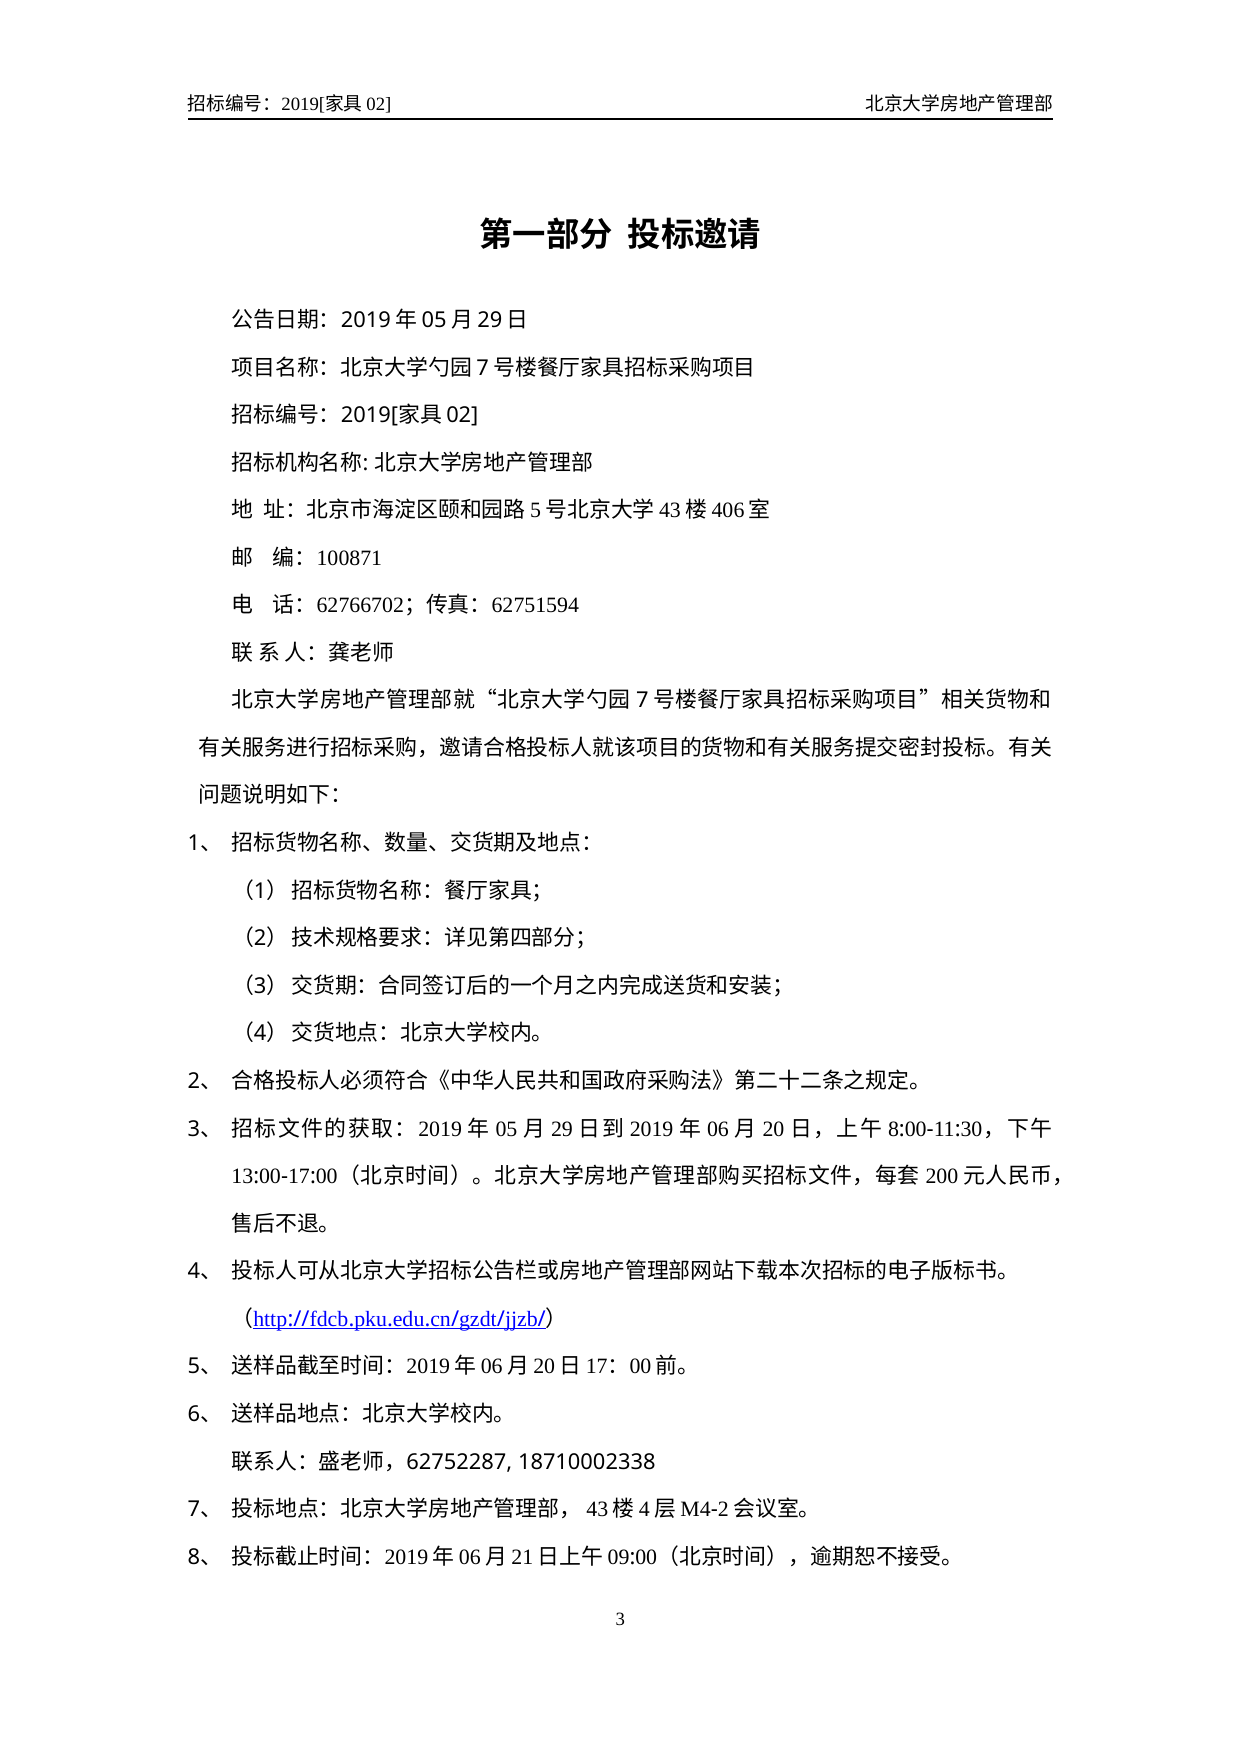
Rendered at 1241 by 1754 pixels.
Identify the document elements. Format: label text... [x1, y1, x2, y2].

text 公告日期：2019年05月29日 [187, 302, 1053, 334]
text 招标编号：2019[家具02] [187, 397, 1053, 429]
list 招标文件的获取：2019年05月29日到2019年06月20日，上午8:00-11:30，下午13:00-17:00（北京时间）。北京大学房地产管理部购买招标文件，每套200元人民币，售后不退。 [187, 1111, 1053, 1237]
list 投标截止时间：2019年06月21日上午09:00（北京时间），逾期恕不接受。 [187, 1539, 1053, 1571]
list 投标人可从北京大学招标公告栏或房地产管理部网站下载本次招标的电子版标书。 [187, 1253, 1053, 1285]
text 招标机构名称: 北京大学房地产管理部 [187, 445, 1053, 477]
text 项目名称：北京大学勺园7号楼餐厅家具招标采购项目 [187, 349, 1053, 381]
text 电 话：62766702；传真：62751594 [187, 587, 1053, 619]
list 交货期：合同签订后的一个月之内完成送货和安装； [232, 968, 1053, 999]
text （http://fdcb.pku.edu.cn/gzdt/jjzb/） [231, 1301, 1053, 1333]
list 送样品截至时间：2019年06月20日17：00前。 [187, 1348, 1053, 1380]
text 北京大学房地产管理部就“北京大学勺园7号楼餐厅家具招标采购项目”相关货物和有关服务进行招标采购，邀请合格投标人就该项目的货物和有关服务提交密封投标。有关问题说明如下： [198, 682, 1053, 809]
text 联 系 人：龚老师 [187, 635, 1053, 667]
list 投标地点：北京大学房地产管理部， 43楼4层M4-2会议室。 [187, 1491, 1053, 1523]
list 招标货物名称：餐厅家具； [232, 873, 1053, 904]
text 邮 编：100871 [187, 540, 1053, 572]
subtitle 第一部分 投标邀请 [187, 199, 1053, 264]
text 联系人：盛老师，62752287, 18710002338 [231, 1444, 1053, 1476]
list 合格投标人必须符合《中华人民共和国政府采购法》第二十二条之规定。 [187, 1063, 1053, 1095]
list 招标货物名称、数量、交货期及地点： [187, 825, 1053, 857]
list 技术规格要求：详见第四部分； [232, 920, 1053, 952]
text 地 址：北京市海淀区颐和园路5号北京大学43楼406室 [187, 492, 1053, 524]
list 交货地点：北京大学校内。 [232, 1015, 1053, 1047]
list 送样品地点：北京大学校内。 [187, 1396, 1053, 1428]
